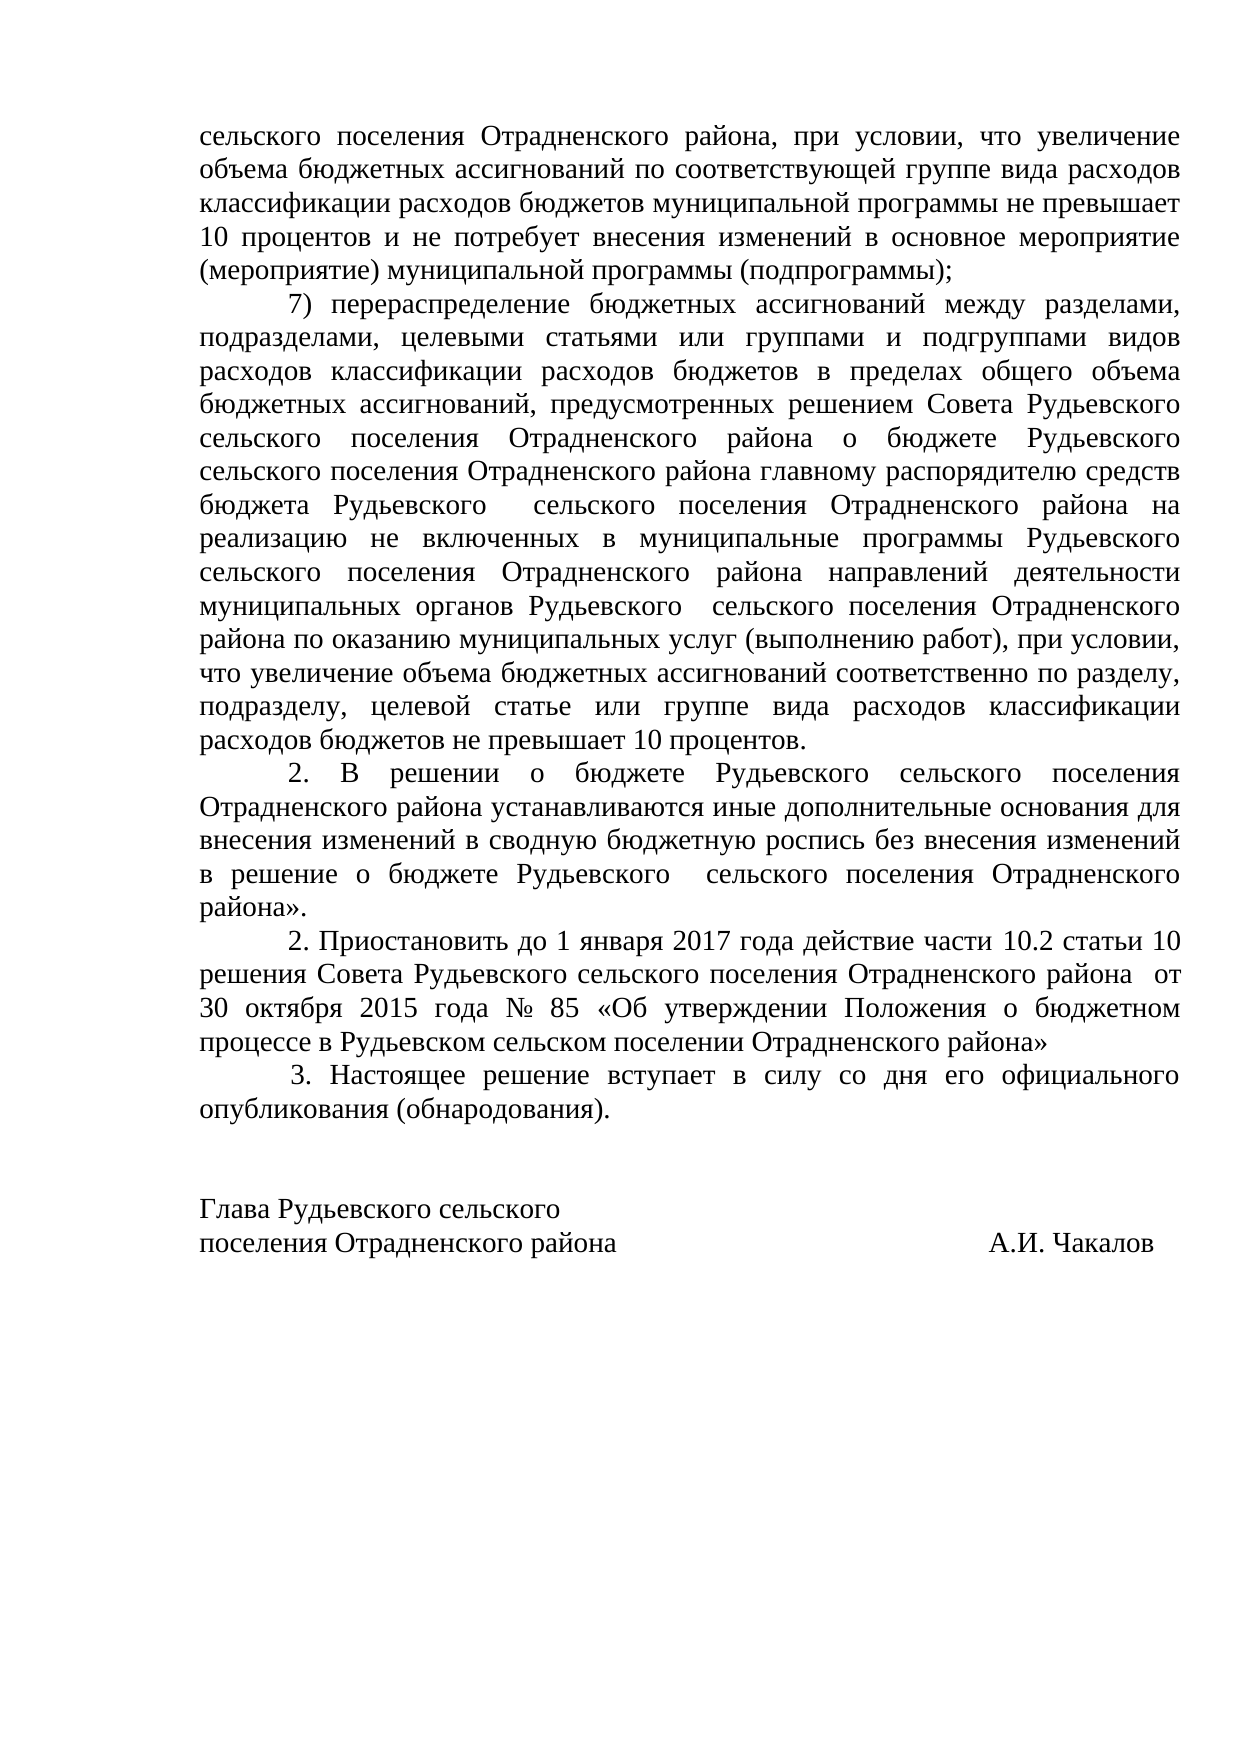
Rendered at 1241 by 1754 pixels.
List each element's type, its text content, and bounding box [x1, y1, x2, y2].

text поселения Отрадненского района А.И. Чакалов [199, 1225, 1181, 1259]
text 2. В решении о бюджете Рудьевского сельского поселения Отрадненского района устанавливаются иные дополнительные основания для внесения изменений в сводную бюджетную роспись без внесения изменений в решение о бюджете Рудьевского сельского поселения Отрадненского района». [199, 755, 1181, 923]
text 7) перераспределение бюджетных ассигнований между разделами, подразделами, целевыми статьями или группами и подгруппами видов расходов классификации расходов бюджетов в пределах общего объема бюджетных ассигнований, предусмотренных решением Совета Рудьевского сельского поселения Отрадненского района о бюджете Рудьевского сельского поселения Отрадненского района главному распорядителю средств бюджета Рудьевского сельского поселения Отрадненского района на реализацию не включенных в муниципальные программы Рудьевского сельского поселения Отрадненского района направлений деятельности муниципальных органов Рудьевского сельского поселения Отрадненского района по оказанию муниципальных услуг (выполнению работ), при условии, что увеличение объема бюджетных ассигнований соответственно по разделу, подразделу, целевой статье или группе вида расходов классификации расходов бюджетов не превышает 10 процентов. [199, 286, 1181, 755]
text Глава Рудьевского сельского [199, 1191, 1181, 1225]
text 2. Приостановить до 1 января 2017 года действие части 10.2 статьи 10 решения Совета Рудьевского сельского поселения Отрадненского района от 30 октября 2015 года № 85 «Об утверждении Положения о бюджетном процессе в Рудьевском сельском поселении Отрадненского района» [199, 923, 1181, 1057]
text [199, 118, 1181, 286]
text 3. Настоящее решение вступает в силу со дня его официального опубликования (обнародования). [199, 1057, 1181, 1124]
